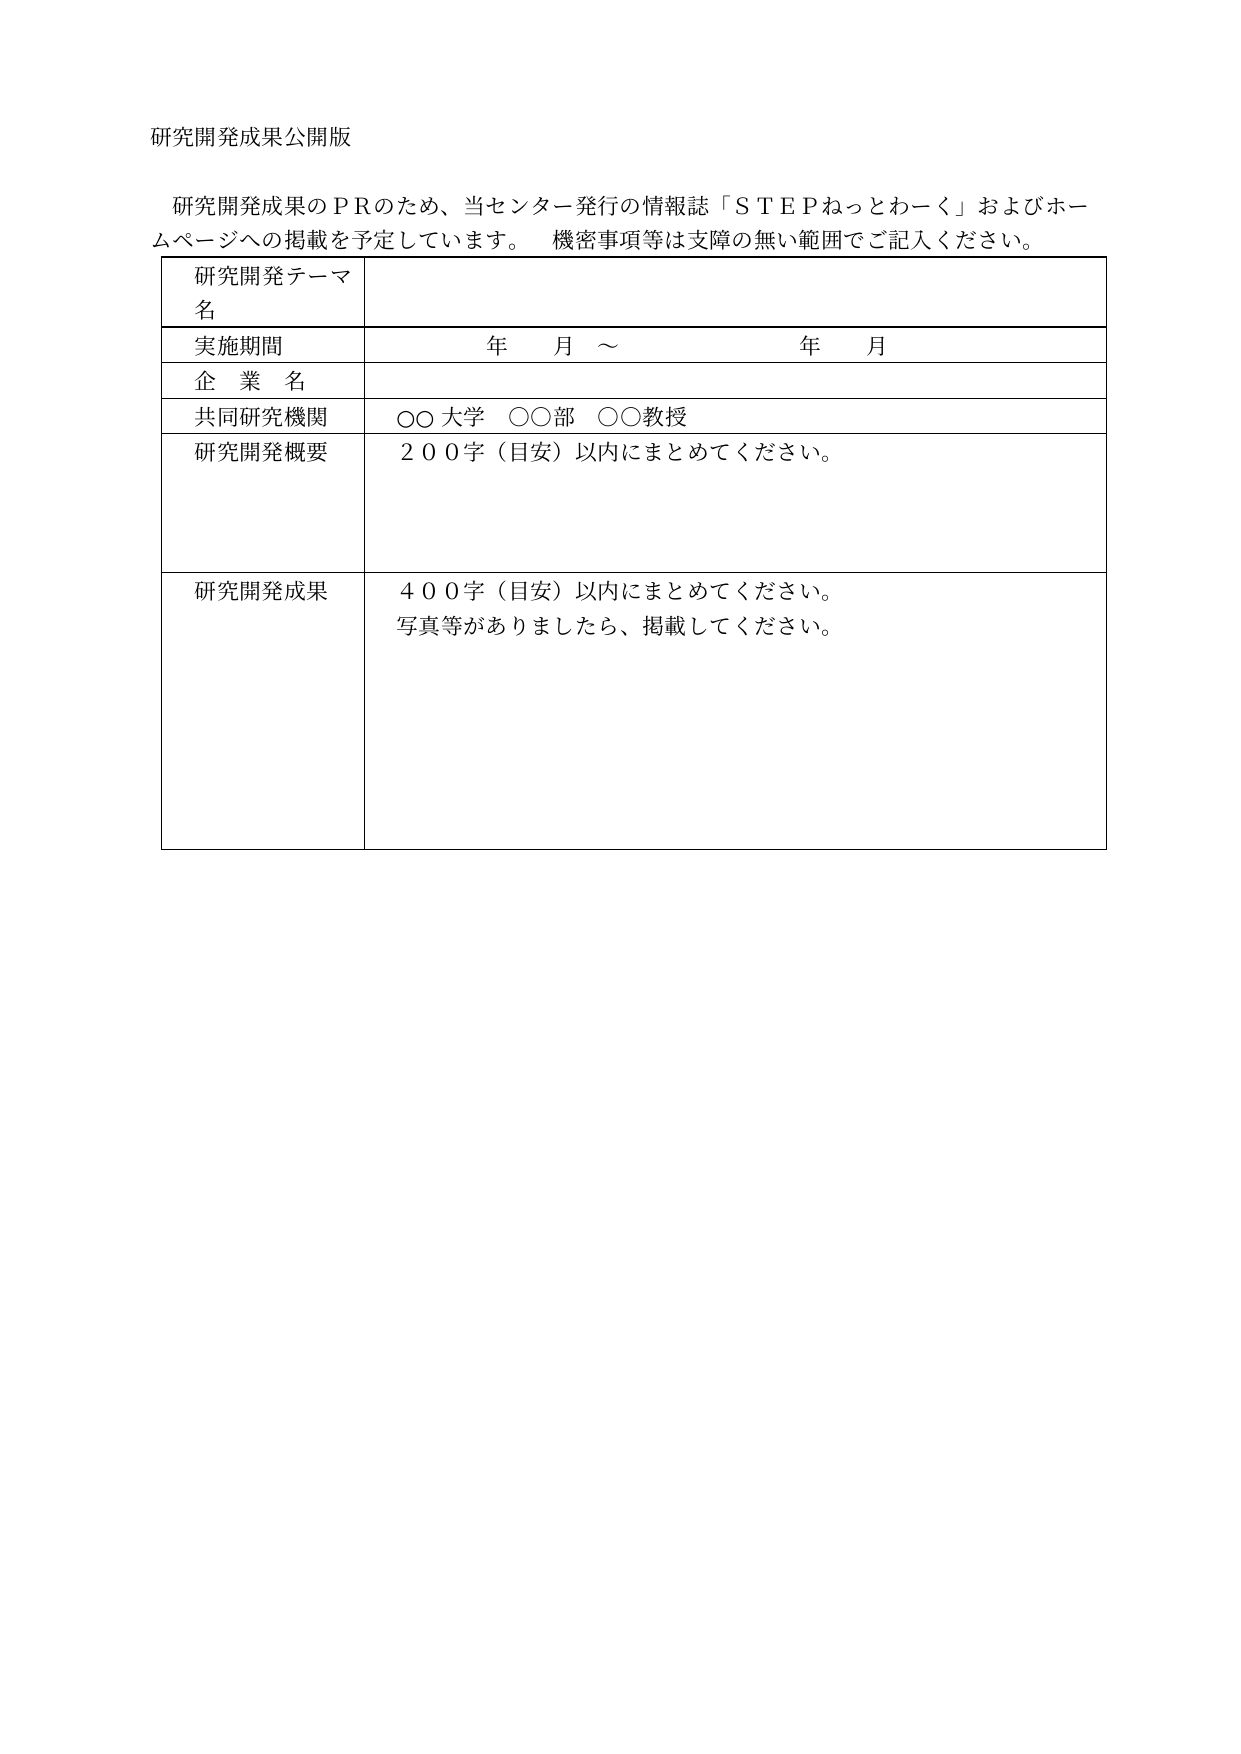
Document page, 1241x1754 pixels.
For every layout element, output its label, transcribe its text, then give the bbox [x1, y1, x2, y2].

table_cell [365, 363, 1106, 397]
table_header 研究開発テーマ名 [162, 258, 364, 326]
table_header [365, 258, 1106, 326]
table_cell 研究開発成果 [162, 573, 364, 849]
table_cell ２００字（目安）以内にまとめてください。 [365, 434, 1106, 572]
table_cell 実施期間 [162, 328, 364, 362]
table_cell 企 業 名 [162, 363, 364, 397]
text 研究開発成果のＰＲのため、当センター発行の情報誌「ＳＴＥＰねっとわーく」およびホームページへの掲載を予定しています。 機密事項等は支障の無い範囲でご記入ください。 [150, 187, 1090, 256]
table_cell ４００字（目安）以内にまとめてください。 写真等がありましたら、掲載してください。 [365, 573, 1106, 849]
table_cell 研究開発概要 [162, 434, 364, 572]
table_cell ○○大学 ○○部 ○○教授 [365, 399, 1106, 433]
text 研究開発成果公開版 [150, 118, 1090, 153]
table_cell 年 月 ～ 年 月 [365, 328, 1106, 362]
table_cell 共同研究機関 [162, 399, 364, 433]
